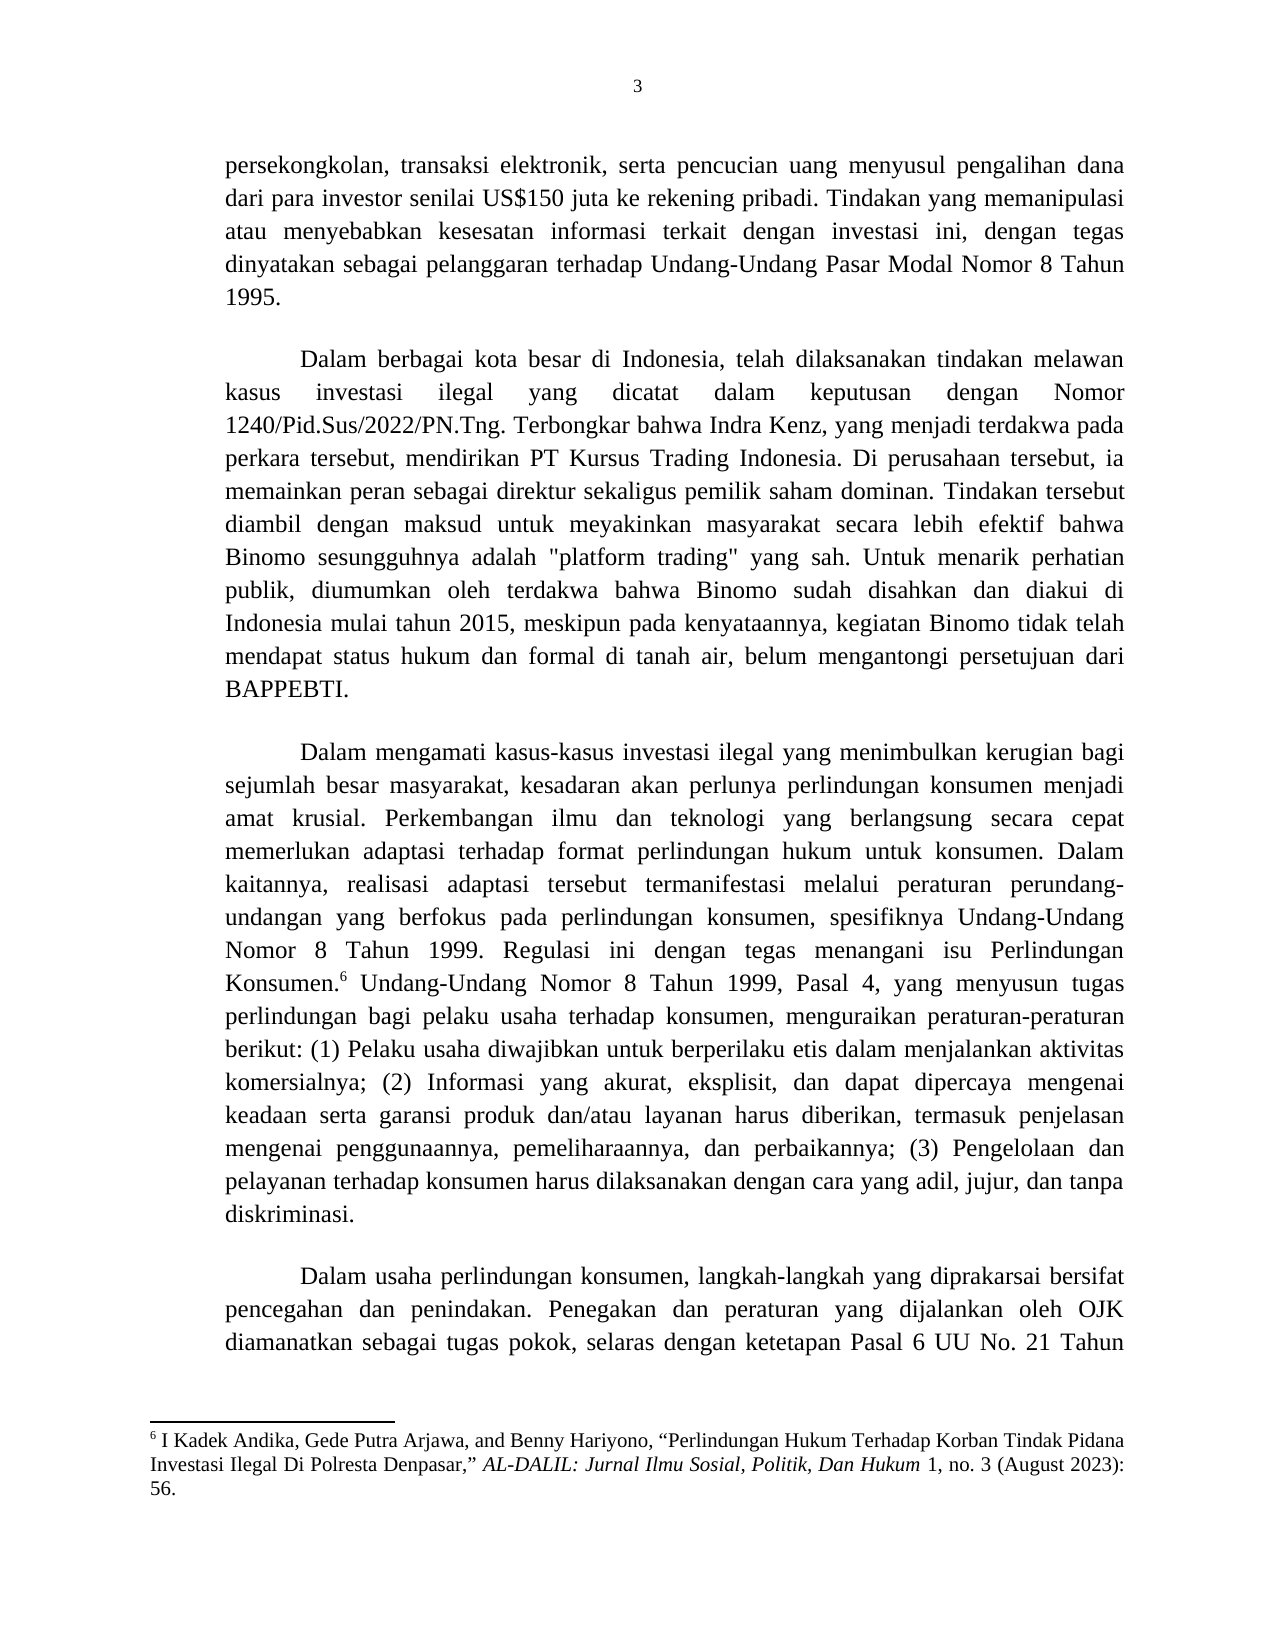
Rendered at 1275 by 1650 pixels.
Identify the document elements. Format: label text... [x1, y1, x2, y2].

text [225, 1261, 1125, 1356]
text Dalam berbagai kota besar di Indonesia, telah dilaksanakan tindakan melawan kasus investasi ilegal yang dicatat dalam keputusan dengan Nomor 1240/Pid.Sus/2022/PN.Tng. Terbongkar bahwa Indra Kenz, yang menjadi terdakwa pada perkara tersebut, mendirikan PT Kursus Trading Indonesia. Di perusahaan tersebut, ia memainkan peran sebagai direktur sekaligus pemilik saham dominan. Tindakan tersebut diambil dengan maksud untuk meyakinkan masyarakat secara lebih efektif bahwa Binomo sesungguhnya adalah "platform trading" yang sah. Untuk menarik perhatian publik, diumumkan oleh terdakwa bahwa Binomo sudah disahkan dan diakui di Indonesia mulai tahun 2015, meskipun pada kenyataannya, kegiatan Binomo tidak telah mendapat status hukum dan formal di tanah air, belum mengantongi persetujuan dari BAPPEBTI. [225, 344, 1125, 703]
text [225, 150, 1125, 311]
text Dalam mengamati kasus-kasus investasi ilegal yang menimbulkan kerugian bagi sejumlah besar masyarakat, kesadaran akan perlunya perlindungan konsumen menjadi amat krusial. Perkembangan ilmu dan teknologi yang berlangsung secara cepat memerlukan adaptasi terhadap format perlindungan hukum untuk konsumen. Dalam kaitannya, realisasi adaptasi tersebut termanifestasi melalui peraturan perundang-undangan yang berfokus pada perlindungan konsumen, spesifiknya Undang-Undang Nomor 8 Tahun 1999. Regulasi ini dengan tegas menangani isu Perlindungan Konsumen. Undang-Undang Nomor 8 Tahun 1999, Pasal 4, yang menyusun tugas perlindungan bagi pelaku usaha terhadap konsumen, menguraikan peraturan-peraturan berikut: (1) Pelaku usaha diwajibkan untuk berperilaku etis dalam menjalankan aktivitas komersialnya; (2) Informasi yang akurat, eksplisit, dan dapat dipercaya mengenai keadaan serta garansi produk dan/atau layanan harus diberikan, termasuk penjelasan mengenai penggunaannya, pemeliharaannya, dan perbaikannya; (3) Pengelolaan dan pelayanan terhadap konsumen harus dilaksanakan dengan cara yang adil, jujur, dan tanpa diskriminasi. [225, 737, 1125, 1228]
